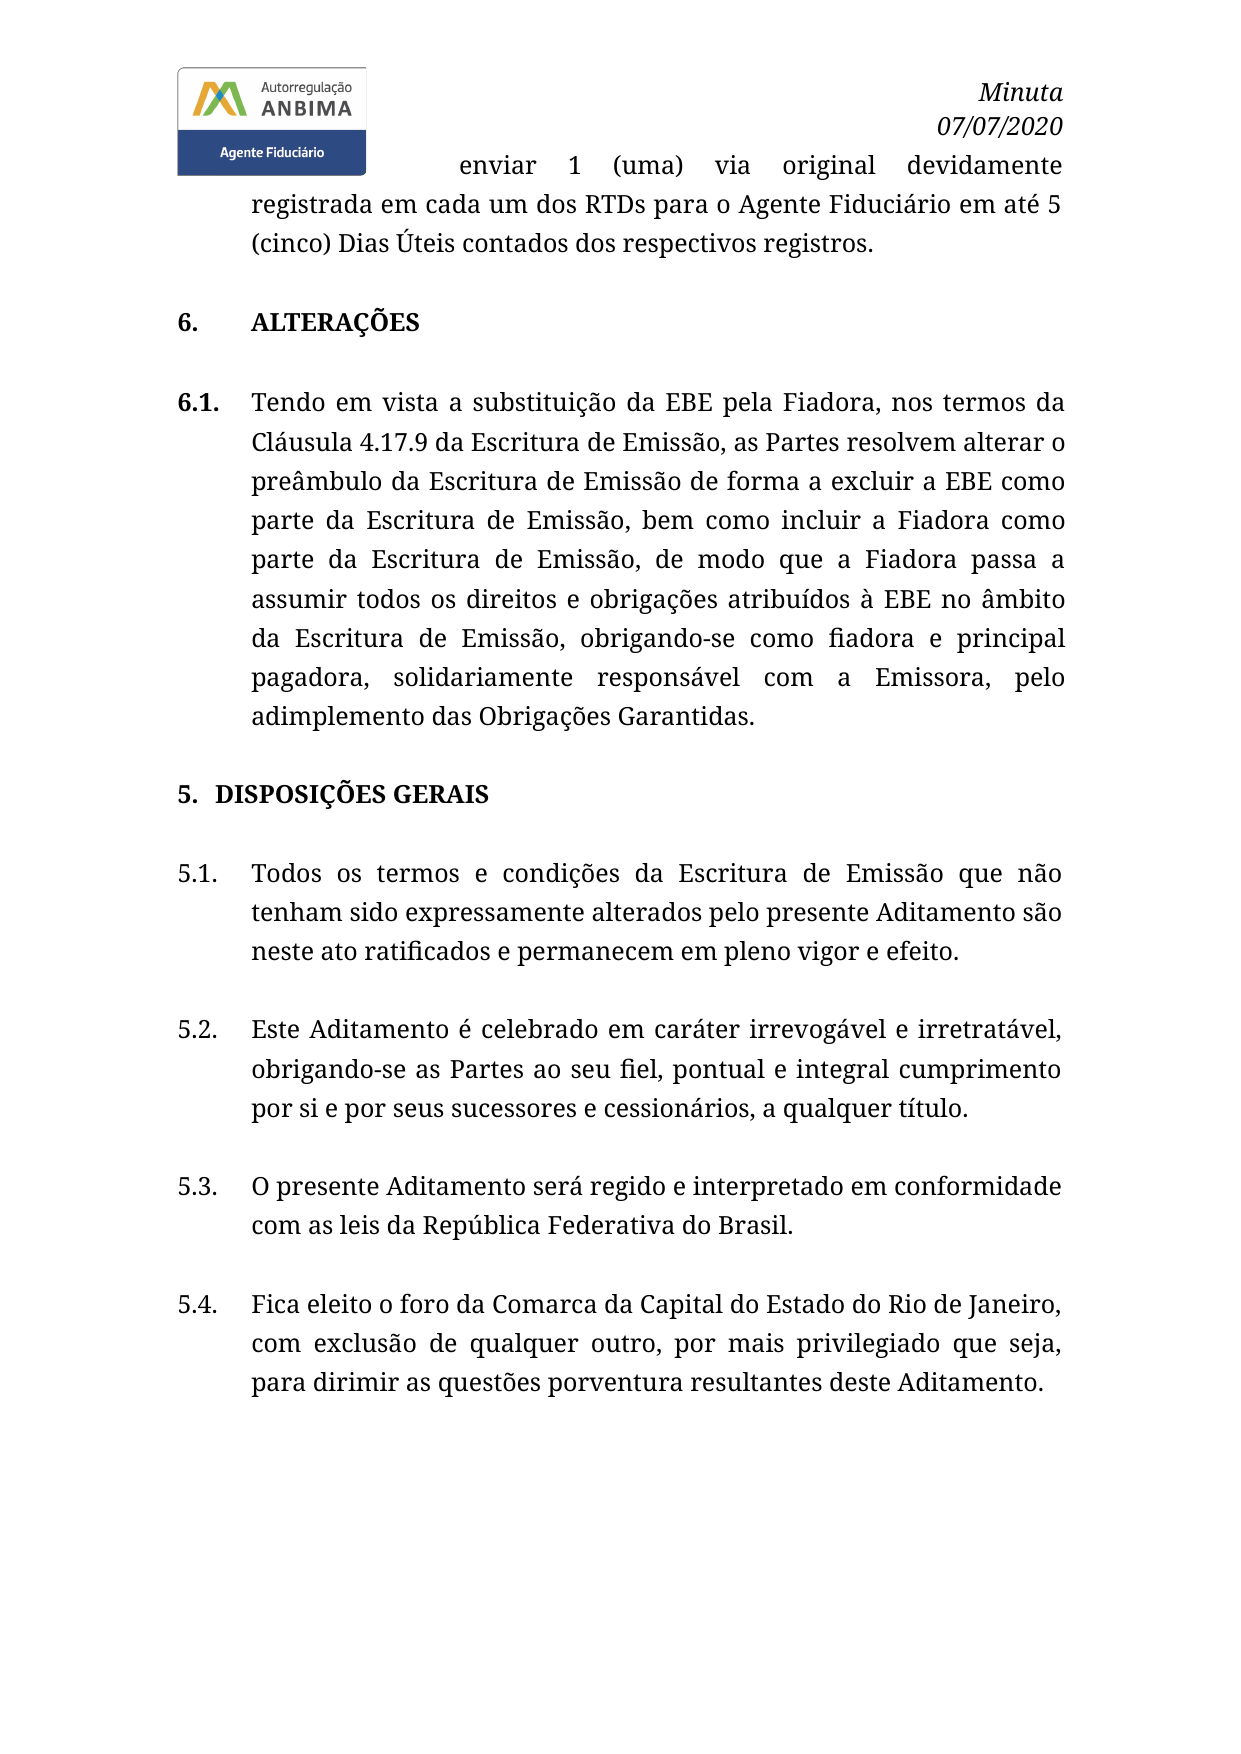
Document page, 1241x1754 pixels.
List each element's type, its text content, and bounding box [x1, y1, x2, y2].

text 5.3. O presente Aditamento será regido e interpretado em conformidade com as leis da República Federativa do Brasil. [177, 1169, 1063, 1242]
text 5.1. Todos os termos e condições da Escritura de Emissão que não tenham sido expressamente alterados pelo presente Aditamento são neste ato ratificados e permanecem em pleno vigor e efeito. [177, 855, 1063, 968]
subtitle DISPOSIÇÕES GERAIS [177, 777, 1063, 811]
list Tendo em vista a substituição da EBE pela Fiadora, nos termos da Cláusula 4.17.9 da Escritura de Emissão, as Partes resolvem alterar o preâmbulo da Escritura de Emissão de forma a excluir a EBE como parte da Escritura de Emissão, bem como incluir a Fiadora como parte da Escritura de Emissão, de modo que a Fiadora passa a assumir todos os direitos e obrigações atribuídos à EBE no âmbito da Escritura de Emissão, obrigando-se como fiadora e principal pagadora, solidariamente responsável com a Emissora, pelo adimplemento das Obrigações Garantidas. [177, 383, 1067, 733]
subtitle ALTERAÇÕES [177, 304, 1063, 338]
text 5.4. Fica eleito o foro da Comarca da Capital do Estado do Rio de Janeiro, com exclusão de qualquer outro, por mais privilegiado que seja, para dirimir as questões porventura resultantes deste Aditamento. [177, 1286, 1063, 1399]
picture [177, 67, 367, 148]
text 5.2. Este Aditamento é celebrado em caráter irrevogável e irretratável, obrigando-se as Partes ao seu fiel, pontual e integral cumprimento por si e por seus sucessores e cessionários, a qualquer título. [177, 1012, 1063, 1124]
